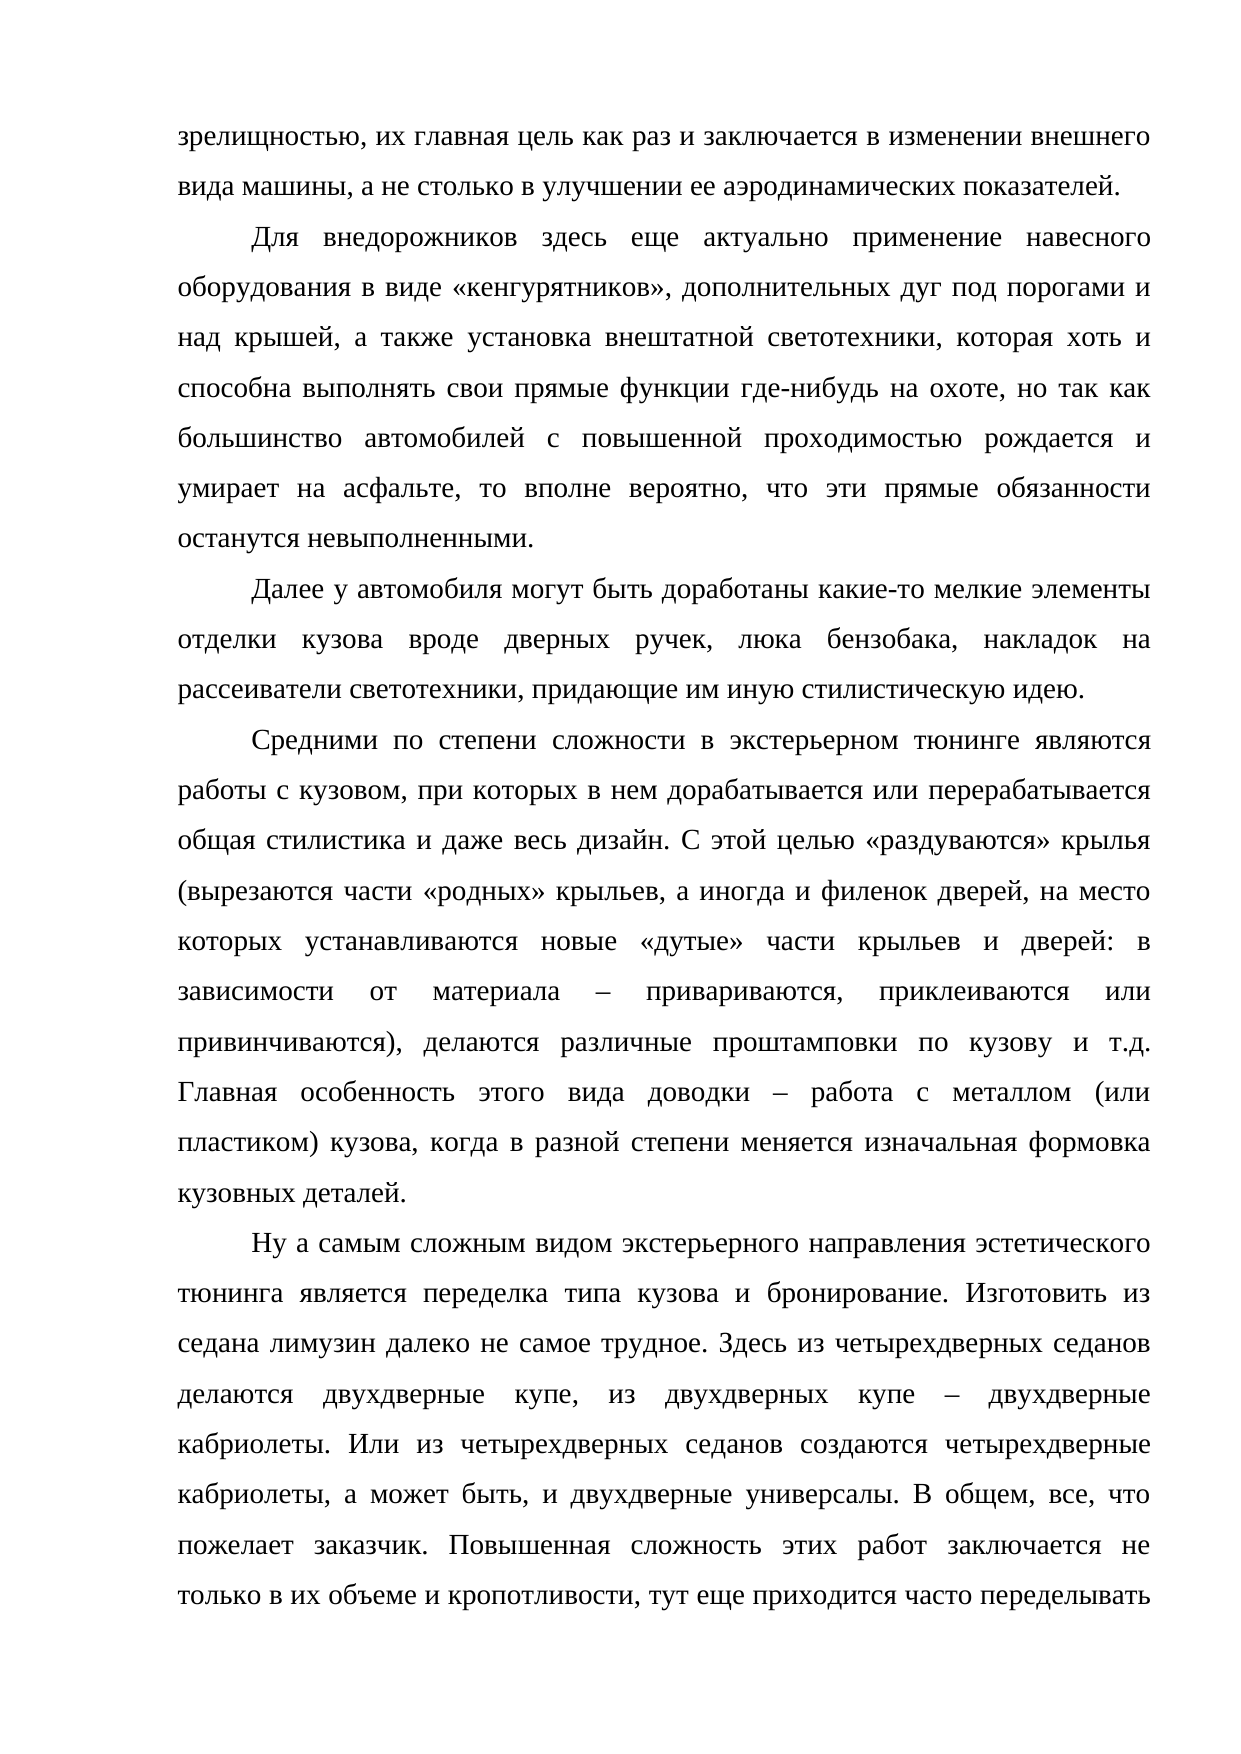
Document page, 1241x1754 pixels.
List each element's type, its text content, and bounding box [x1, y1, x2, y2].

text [177, 118, 1152, 202]
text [177, 1225, 1152, 1611]
text Далее у автомобиля могут быть доработаны какие-то мелкие элементы отделки кузова вроде дверных ручек, люка бензобака, накладок на рассеиватели светотехники, придающие им иную стилистическую идею. [177, 571, 1152, 705]
text Средними по степени сложности в экстерьерном тюнинге являются работы с кузовом, при которых в нем дорабатывается или перерабатывается общая стилистика и даже весь дизайн. С этой целью «раздуваются» крылья (вырезаются части «родных» крыльев, а иногда и филенок дверей, на место которых устанавливаются новые «дутые» части крыльев и дверей: в зависимости от материала – привариваются, приклеиваются или привинчиваются), делаются различные проштамповки по кузову и т.д. Главная особенность этого вида доводки – работа с металлом (или пластиком) кузова, когда в разной степени меняется изначальная формовка кузовных деталей. [177, 722, 1152, 1208]
text Для внедорожников здесь еще актуально применение навесного оборудования в виде «кенгурятников», дополнительных дуг под порогами и над крышей, а также установка внештатной светотехники, которая хоть и способна выполнять свои прямые функции где-нибудь на охоте, но так как большинство автомобилей с повышенной проходимостью рождается и умирает на асфальте, то вполне вероятно, что эти прямые обязанности останутся невыполненными. [177, 219, 1152, 554]
